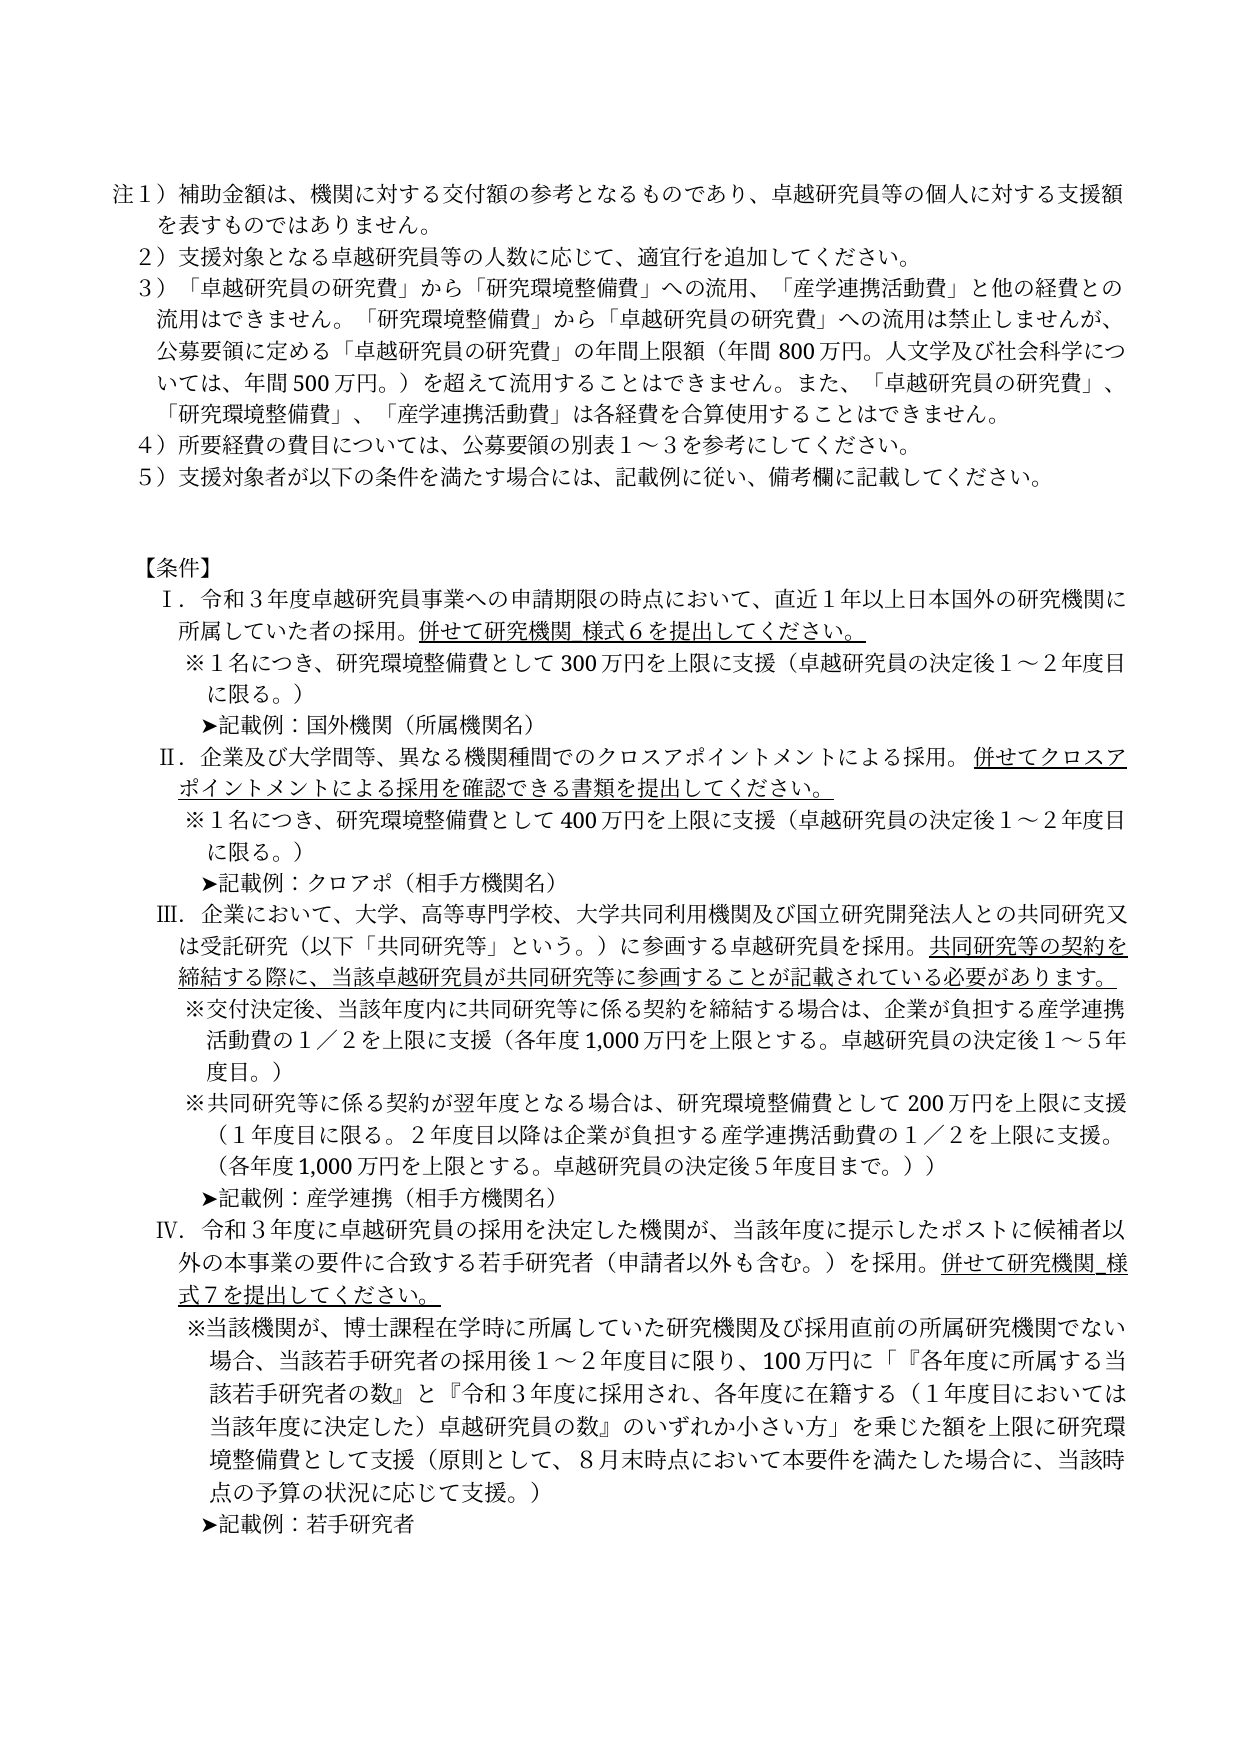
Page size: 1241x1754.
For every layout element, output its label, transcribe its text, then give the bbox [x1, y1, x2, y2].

text ➤記載例：クロアポ（相手方機関名） [112, 866, 1128, 898]
text ※共同研究等に係る契約が翌年度となる場合は、研究環境整備費として200万円を上限に支援（１年度目に限る。２年度目以降は企業が負担する産学連携活動費の１／２を上限に支援。（各年度1,000万円を上限とする。卓越研究員の決定後５年度目まで。）） [162, 1086, 1128, 1181]
text ３）「卓越研究員の研究費」から「研究環境整備費」への流用、「産学連携活動費」と他の経費との流用はできません。「研究環境整備費」から「卓越研究員の研究費」への流用は禁止しませんが、公募要領に定める「卓越研究員の研究費」の年間上限額（年間800万円。人文学及び社会科学については、年間500万円。）を超えて流用することはできません。また、「卓越研究員の研究費」、「研究環境整備費」、「産学連携活動費」は各経費を合算使用することはできません。 [112, 271, 1128, 429]
text Ⅰ．令和３年度卓越研究員事業への申請期限の時点において、直近１年以上日本国外の研究機関に所属していた者の採用。併せて研究機関_様式６を提出してください。 [112, 583, 1128, 646]
text Ⅲ．企業において、大学、高等専門学校、大学共同利用機関及び国立研究開発法人との共同研究又は受託研究（以下「共同研究等」という。）に参画する卓越研究員を採用。共同研究等の契約を締結する際に、当該卓越研究員が共同研究等に参画することが記載されている必要があります。 [112, 898, 1128, 992]
text ➤記載例：産学連携（相手方機関名） [112, 1181, 1128, 1212]
text ※１名につき、研究環境整備費として400万円を上限に支援（卓越研究員の決定後１～２年度目に限る。） [162, 803, 1128, 866]
text ➤記載例：若手研究者 [112, 1507, 1128, 1539]
text 注１）補助金額は、機関に対する交付額の参考となるものであり、卓越研究員等の個人に対する支援額を表すものではありません。 [112, 177, 1128, 240]
text Ⅳ．令和３年度に卓越研究員の採用を決定した機関が、当該年度に提示したポストに候補者以外の本事業の要件に合致する若手研究者（申請者以外も含む。）を採用。併せて研究機関_様式７を提出してください。 [112, 1212, 1128, 1310]
text ※１名につき、研究環境整備費として300万円を上限に支援（卓越研究員の決定後１～２年度目に限る。） [162, 646, 1128, 709]
text ※交付決定後、当該年度内に共同研究等に係る契約を締結する場合は、企業が負担する産学連携活動費の１／２を上限に支援（各年度1,000万円を上限とする。卓越研究員の決定後１～５年度目。） [162, 992, 1128, 1086]
text 【条件】 [112, 551, 1128, 583]
text ４）所要経費の費目については、公募要領の別表１～３を参考にしてください。 [112, 429, 1128, 460]
text ５）支援対象者が以下の条件を満たす場合には、記載例に従い、備考欄に記載してください。 [112, 460, 1128, 492]
text ２）支援対象となる卓越研究員等の人数に応じて、適宜行を追加してください。 [112, 240, 1128, 271]
text ※当該機関が、博士課程在学時に所属していた研究機関及び採用直前の所属研究機関でない場合、当該若手研究者の採用後１～２年度目に限り、100万円に「『各年度に所属する当該若手研究者の数』と『令和３年度に採用され、各年度に在籍する（１年度目においては当該年度に決定した）卓越研究員の数』のいずれか小さい方」を乗じた額を上限に研究環境整備費として支援（原則として、８月末時点において本要件を満たした場合に、当該時点の予算の状況に応じて支援。） [187, 1310, 1128, 1507]
text Ⅱ．企業及び大学間等、異なる機関種間でのクロスアポイントメントによる採用。併せてクロスアポイントメントによる採用を確認できる書類を提出してください。 [112, 740, 1128, 803]
text ➤記載例：国外機関（所属機関名） [112, 709, 1128, 740]
